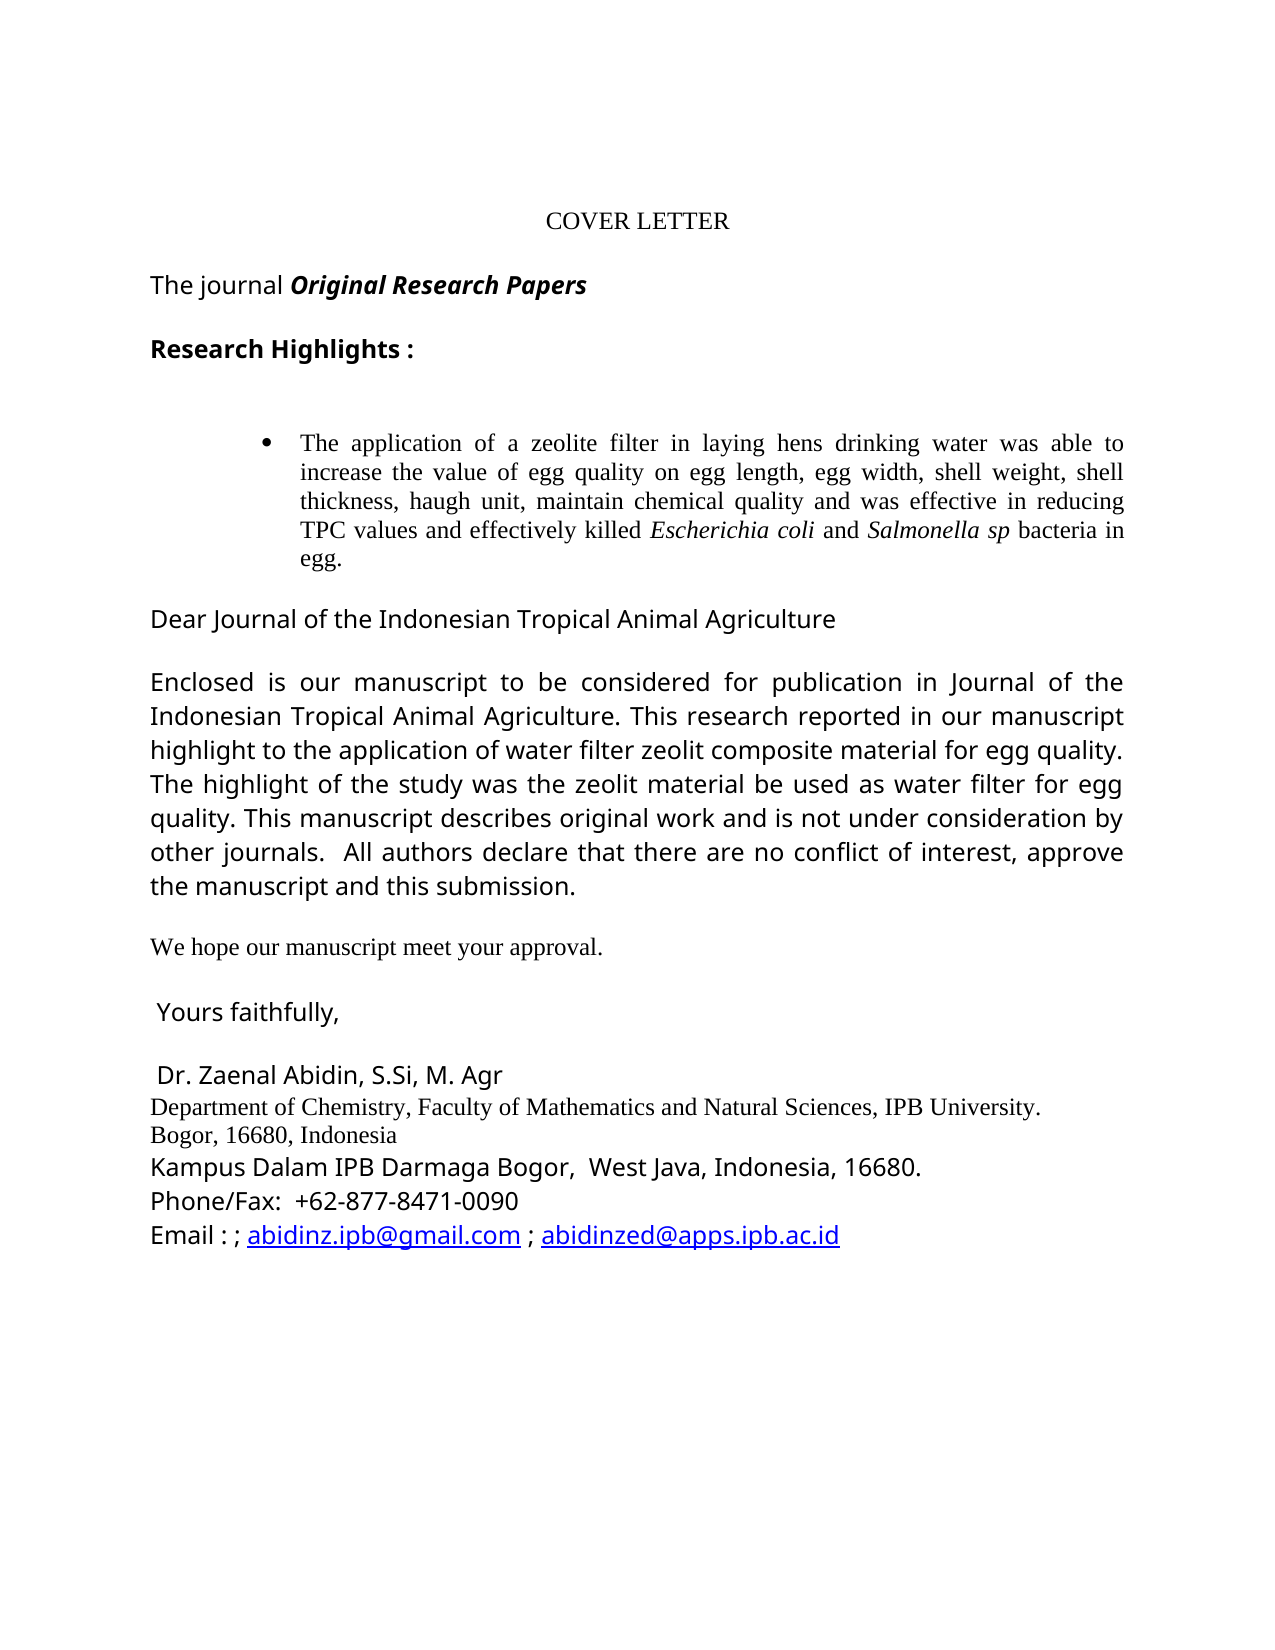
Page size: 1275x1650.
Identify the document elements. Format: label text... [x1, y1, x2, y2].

text Yours faithfully, [150, 994, 1125, 1028]
text Enclosed is our manuscript to be considered for publication in Journal of the Indonesian Tropical Animal Agriculture. This research reported in our manuscript highlight to the application of water filter zeolit composite material for egg quality. The highlight of the study was the zeolit material be used as water filter for egg quality. This manuscript describes original work and is not under consideration by other journals. All authors declare that there are no conflict of interest, approve the manuscript and this submission. [150, 665, 1125, 903]
list The application of a zeolite filter in laying hens drinking water was able to increase the value of egg quality on egg length, egg width, shell weight, shell thickness, haugh unit, maintain chemical quality and was effective in reducing TPC values and effectively killed Escherichia coli and Salmonella sp bacteria in egg. [262, 428, 1125, 572]
text Department of Chemistry, Faculty of Mathematics and Natural Sciences, IPB University. [150, 1092, 1125, 1121]
text COVER LETTER [150, 206, 1125, 234]
text Dear Journal of the Indonesian Tropical Animal Agriculture [150, 601, 1125, 636]
text Kampus Dalam IPB Darmaga Bogor, West Java, Indonesia, 16680. [150, 1149, 1125, 1183]
text We hope our manuscript meet your approval. [150, 932, 1125, 961]
text The journal Original Research Papers [150, 268, 1125, 302]
text Bogor, 16680, Indonesia [150, 1121, 1125, 1149]
text Email : ; abidinz.ipb@gmail.com ; abidinzed@apps.ipb.ac.id [150, 1217, 1125, 1251]
text Dr. Zaenal Abidin, S.Si, M. Agr [150, 1058, 1125, 1092]
text Research Highlights : [150, 331, 1125, 365]
text Phone/Fax: +62-877-8471-0090 [150, 1183, 1125, 1217]
